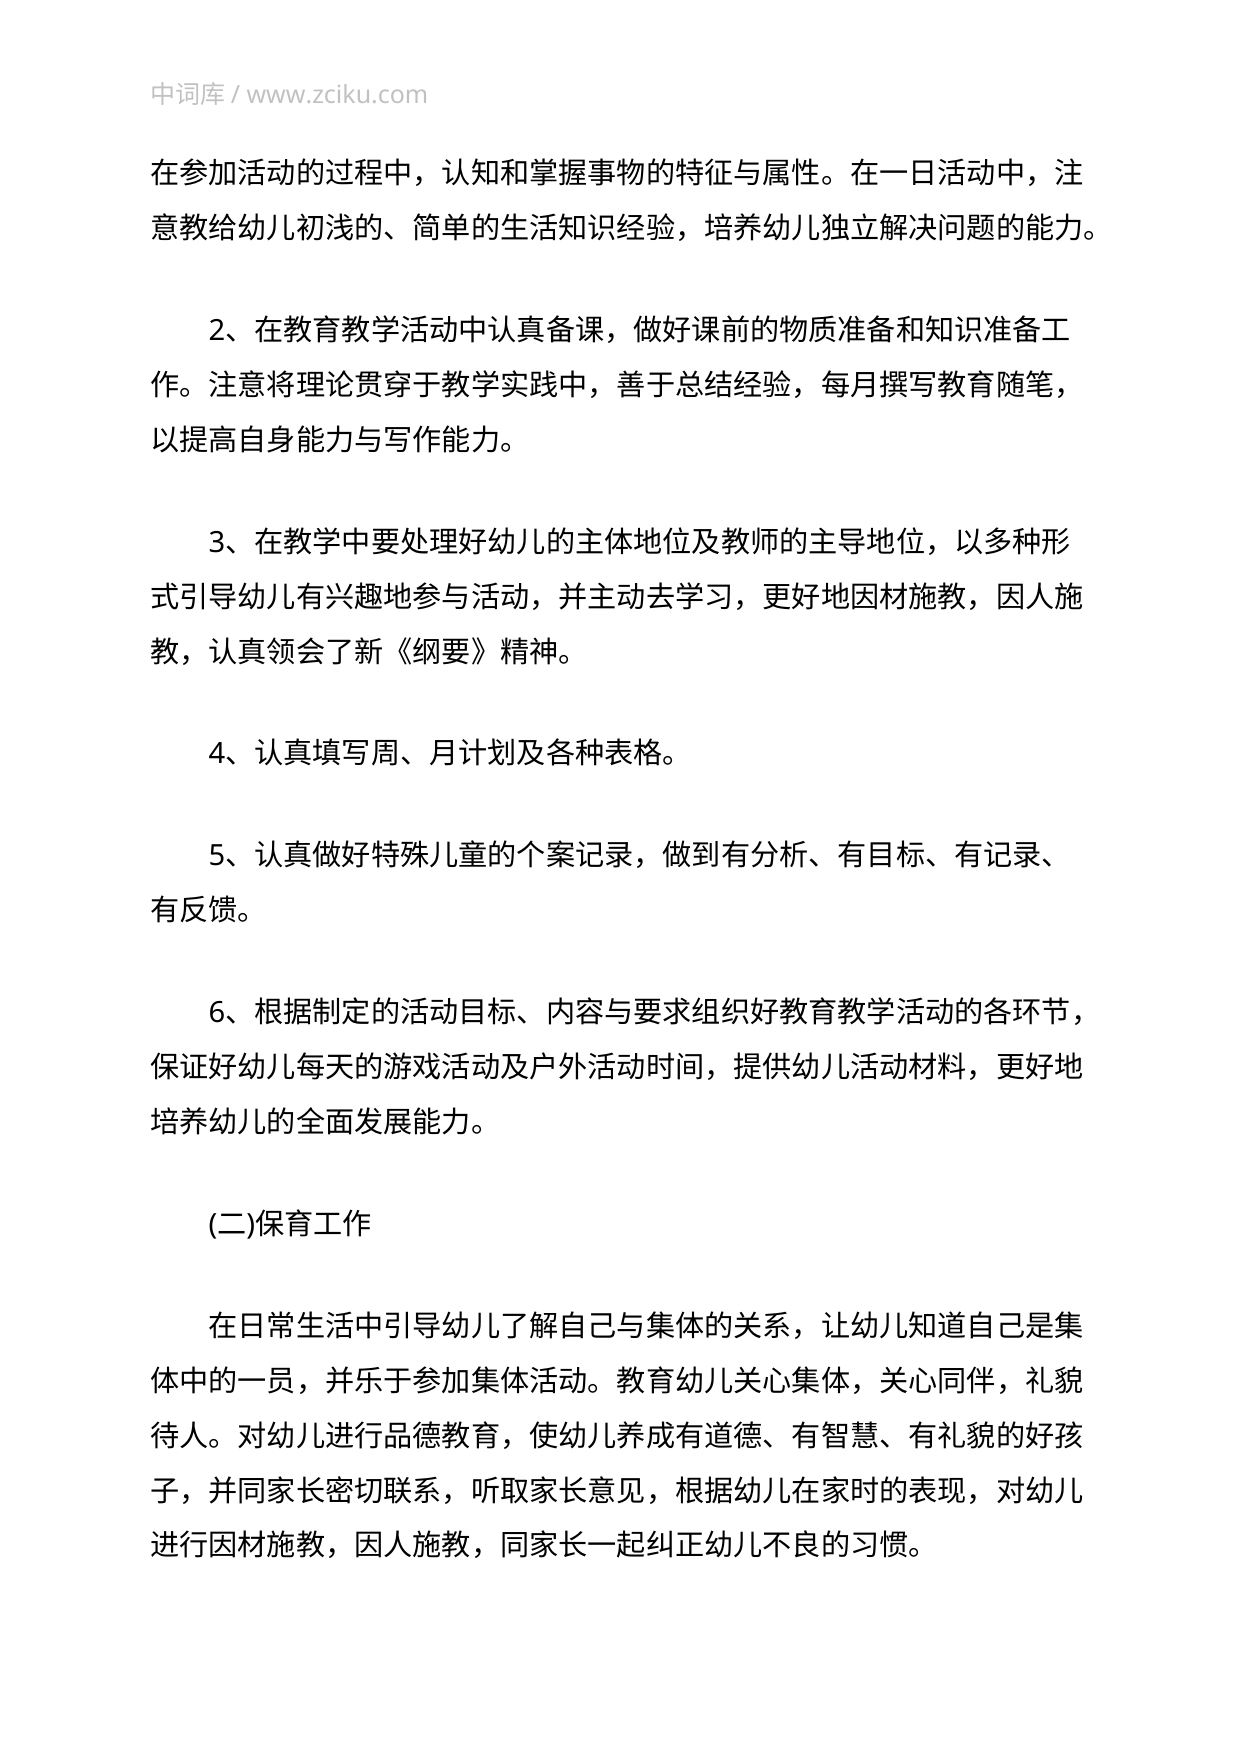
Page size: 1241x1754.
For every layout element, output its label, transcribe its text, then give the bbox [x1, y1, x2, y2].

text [150, 150, 1090, 247]
text 在日常生活中引导幼儿了解自己与集体的关系，让幼儿知道自己是集体中的一员，并乐于参加集体活动。教育幼儿关心集体，关心同伴，礼貌待人。对幼儿进行品德教育，使幼儿养成有道德、有智慧、有礼貌的好孩子，并同家长密切联系，听取家长意见，根据幼儿在家时的表现，对幼儿进行因材施教，因人施教，同家长一起纠正幼儿不良的习惯。 [150, 1302, 1090, 1564]
text (二)保育工作 [150, 1200, 1090, 1243]
text 2、在教育教学活动中认真备课，做好课前的物质准备和知识准备工作。注意将理论贯穿于教学实践中，善于总结经验，每月撰写教育随笔，以提高自身能力与写作能力。 [150, 307, 1090, 459]
text 6、根据制定的活动目标、内容与要求组织好教育教学活动的各环节，保证好幼儿每天的游戏活动及户外活动时间，提供幼儿活动材料，更好地培养幼儿的全面发展能力。 [150, 989, 1090, 1141]
text 5、认真做好特殊儿童的个案记录，做到有分析、有目标、有记录、有反馈。 [150, 832, 1090, 929]
text 4、认真填写周、月计划及各种表格。 [150, 730, 1090, 772]
text 3、在教学中要处理好幼儿的主体地位及教师的主导地位，以多种形式引导幼儿有兴趣地参与活动，并主动去学习，更好地因材施教，因人施教，认真领会了新《纲要》精神。 [150, 518, 1090, 671]
